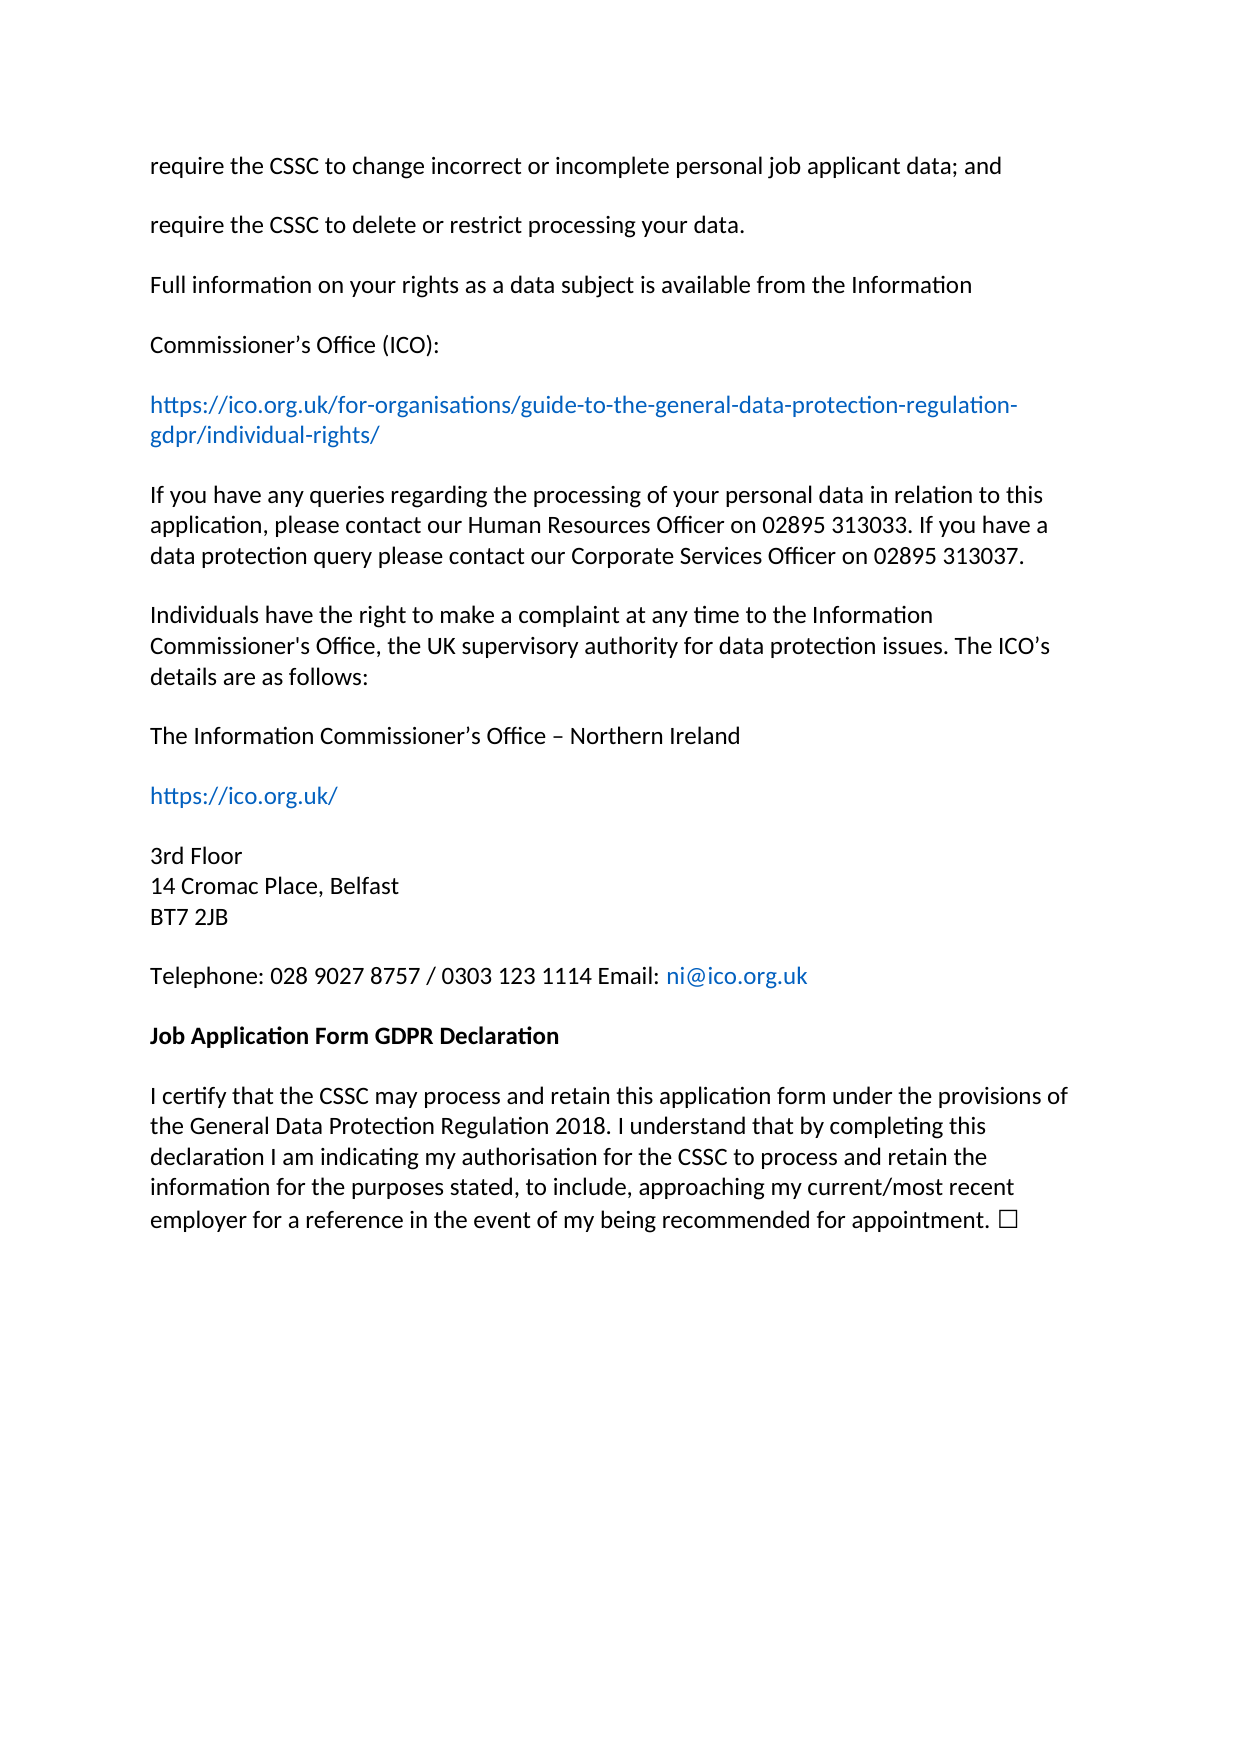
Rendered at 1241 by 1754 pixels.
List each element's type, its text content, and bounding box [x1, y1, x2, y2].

text Individuals have the right to make a complaint at any time to the Information Commissioner's Office, the UK supervisory authority for data protection issues. The ICO’s details are as follows: [150, 600, 1090, 691]
text If you have any queries regarding the processing of your personal data in relation to this application, please contact our Human Resources Officer on 02895 313033. If you have a data protection query please contact our Corporate Services Officer on 02895 313037. [150, 479, 1090, 571]
text Full information on your rights as a data subject is available from the Information [150, 269, 1090, 300]
text https://ico.org.uk/for-organisations/guide-to-the-general-data-protection-regulation- gdpr/individual-rights/ [150, 389, 1090, 450]
text require the CSSC to change incorrect or incomplete personal job applicant data; and [150, 150, 1090, 181]
text https://ico.org.uk/ [150, 780, 1090, 811]
text require the CSSC to delete or restrict processing your data. [150, 210, 1090, 240]
text The Information Commissioner’s Office – Northern Ireland [150, 720, 1090, 751]
text I certify that the CSSC may process and retain this application form under the provisions of the General Data Protection Regulation 2018. I understand that by completing this declaration I am indicating my authorisation for the CSSC to process and retain the information for the purposes stated, to include, approaching my current/most recent employer for a reference in the event of my being recommended for appointment. ☐ [150, 1080, 1090, 1236]
text 3rd Floor 14 Cromac Place, Belfast BT7 2JB [150, 840, 1090, 931]
text Job Application Form GDPR Declaration [150, 1020, 1090, 1051]
text Telephone: 028 9027 8757 / 0303 123 1114 Email: ni@ico.org.uk [150, 961, 1090, 991]
text Commissioner’s Office (ICO): [150, 329, 1090, 359]
